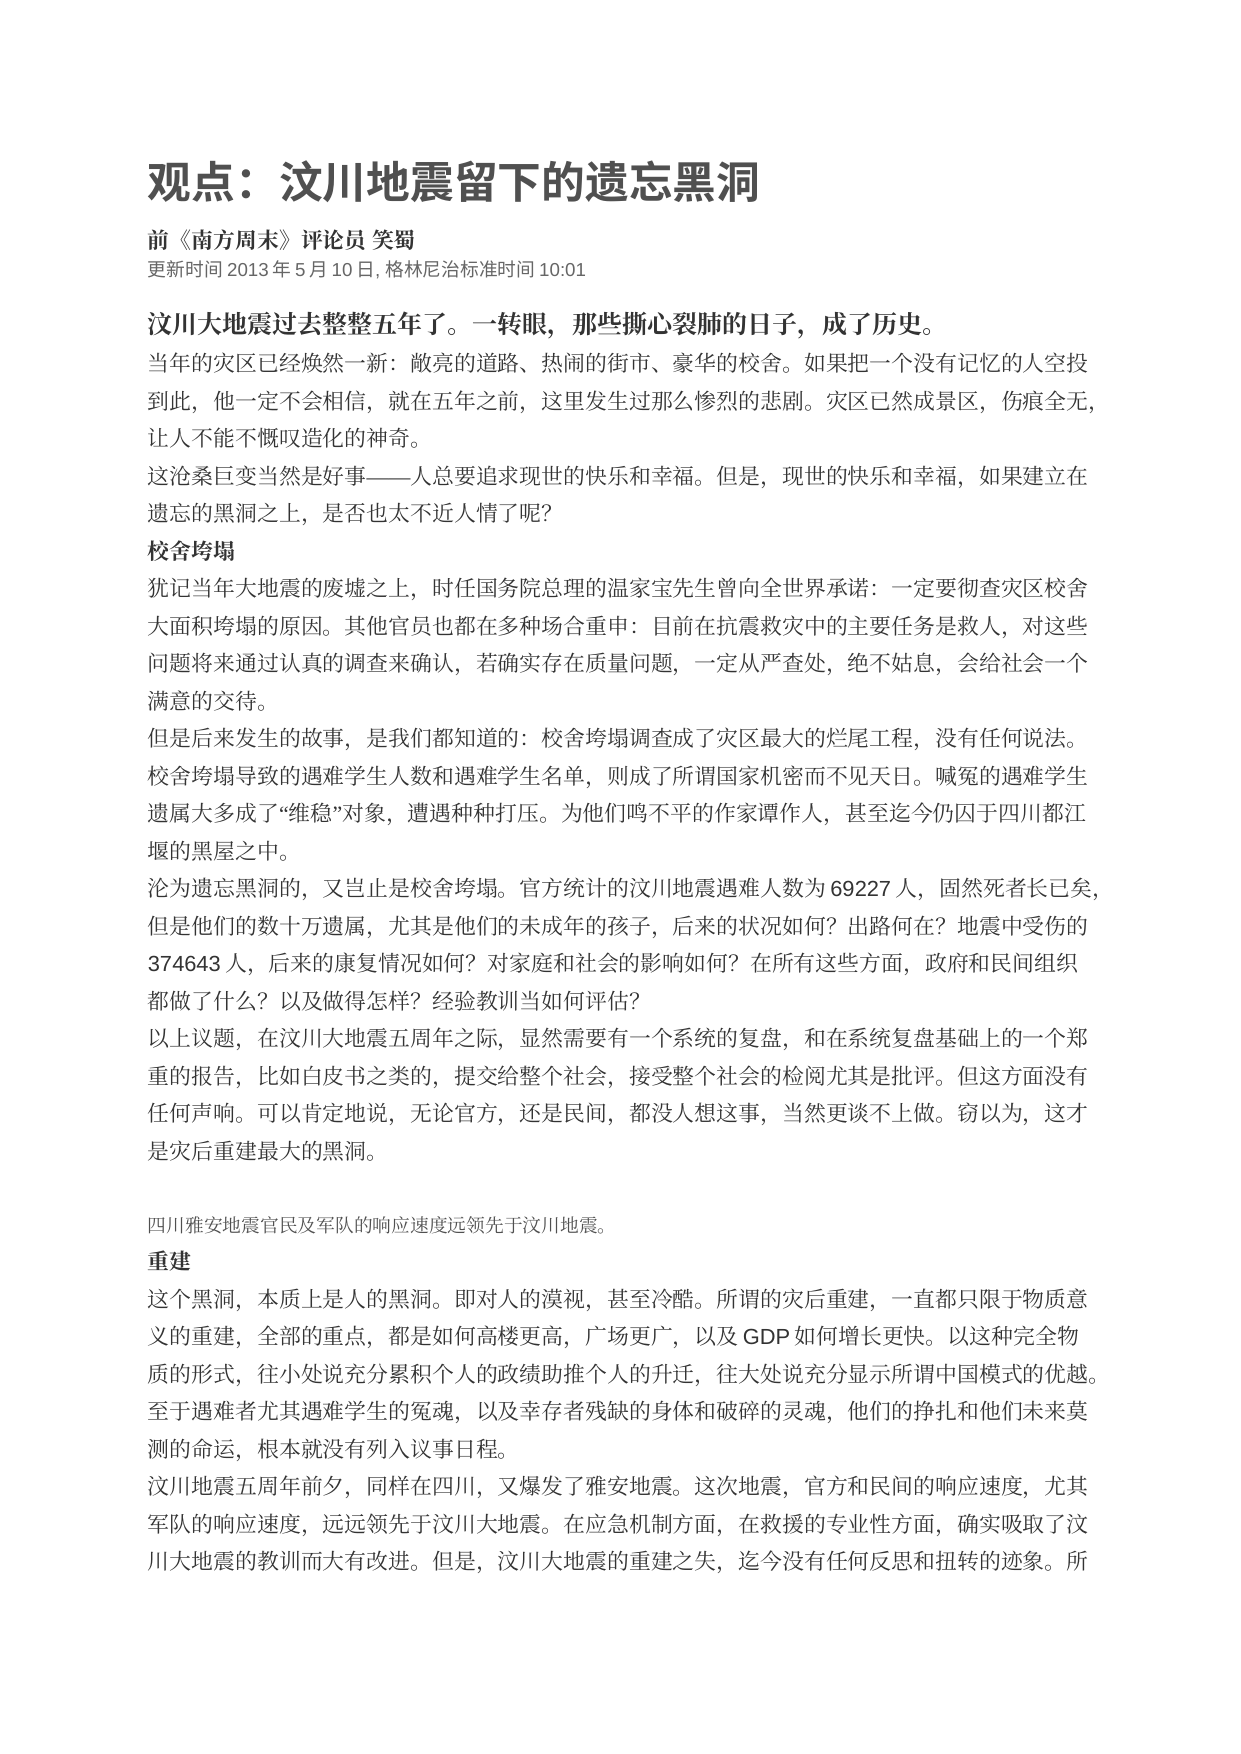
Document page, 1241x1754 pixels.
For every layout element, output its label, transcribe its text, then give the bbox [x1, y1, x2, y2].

text 更新时间 2013年5月10日, 格林尼治标准时间10:01 [148, 255, 1093, 282]
text 但是后来发生的故事，是我们都知道的：校舍垮塌调查成了灾区最大的烂尾工程，没有任何说法。校舍垮塌导致的遇难学生人数和遇难学生名单，则成了所谓国家机密而不见天日。喊冤的遇难学生遗属大多成了“维稳”对象，遭遇种种打压。为他们鸣不平的作家谭作人，甚至迄今仍囚于四川都江堰的黑屋之中。 [148, 715, 1093, 865]
text 以上议题，在汶川大地震五周年之际，显然需要有一个系统的复盘，和在系统复盘基础上的一个郑重的报告，比如白皮书之类的，提交给整个社会，接受整个社会的检阅尤其是批评。但这方面没有任何声响。可以肯定地说，无论官方，还是民间，都没人想这事，当然更谈不上做。窃以为，这才是灾后重建最大的黑洞。 [148, 1015, 1093, 1165]
subtitle 观点：汶川地震留下的遗忘黑洞 [148, 148, 1093, 211]
text 汶川大地震过去整整五年了。一转眼，那些撕心裂肺的日子，成了历史。 [148, 303, 1093, 340]
text 校舍垮塌 [148, 528, 1093, 565]
text 犹记当年大地震的废墟之上，时任国务院总理的温家宝先生曾向全世界承诺：一定要彻查灾区校舍大面积垮塌的原因。其他官员也都在多种场合重申：目前在抗震救灾中的主要任务是救人，对这些问题将来通过认真的调查来确认，若确实存在质量问题，一定从严查处，绝不姑息，会给社会一个满意的交待。 [148, 565, 1093, 715]
text 这沧桑巨变当然是好事——人总要追求现世的快乐和幸福。但是，现世的快乐和幸福，如果建立在遗忘的黑洞之上，是否也太不近人情了呢？ [148, 453, 1093, 528]
text 四川雅安地震官民及军队的响应速度远领先于汶川地震。 [148, 1211, 1093, 1238]
text 当年的灾区已经焕然一新：敞亮的道路、热闹的街市、豪华的校舍。如果把一个没有记忆的人空投到此，他一定不会相信，就在五年之前，这里发生过那么惨烈的悲剧。灾区已然成景区，伤痕全无，让人不能不慨叹造化的神奇。 [148, 340, 1093, 453]
text 这个黑洞，本质上是人的黑洞。即对人的漠视，甚至冷酷。所谓的灾后重建，一直都只限于物质意义的重建，全部的重点，都是如何高楼更高，广场更广，以及GDP如何增长更快。以这种完全物质的形式，往小处说充分累积个人的政绩助推个人的升迁，往大处说充分显示所谓中国模式的优越。至于遇难者尤其遇难学生的冤魂，以及幸存者残缺的身体和破碎的灵魂，他们的挣扎和他们未来莫测的命运，根本就没有列入议事日程。 [148, 1276, 1093, 1463]
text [148, 1463, 1093, 1576]
text 重建 [148, 1238, 1093, 1276]
text 前《南方周末》评论员 笑蜀 [148, 223, 1093, 255]
text 沦为遗忘黑洞的，又岂止是校舍垮塌。官方统计的汶川地震遇难人数为69227人，固然死者长已矣，但是他们的数十万遗属，尤其是他们的未成年的孩子，后来的状况如何？出路何在？地震中受伤的374643人，后来的康复情况如何？对家庭和社会的影响如何？在所有这些方面，政府和民间组织都做了什么？以及做得怎样？经验教训当如何评估？ [148, 865, 1093, 1015]
